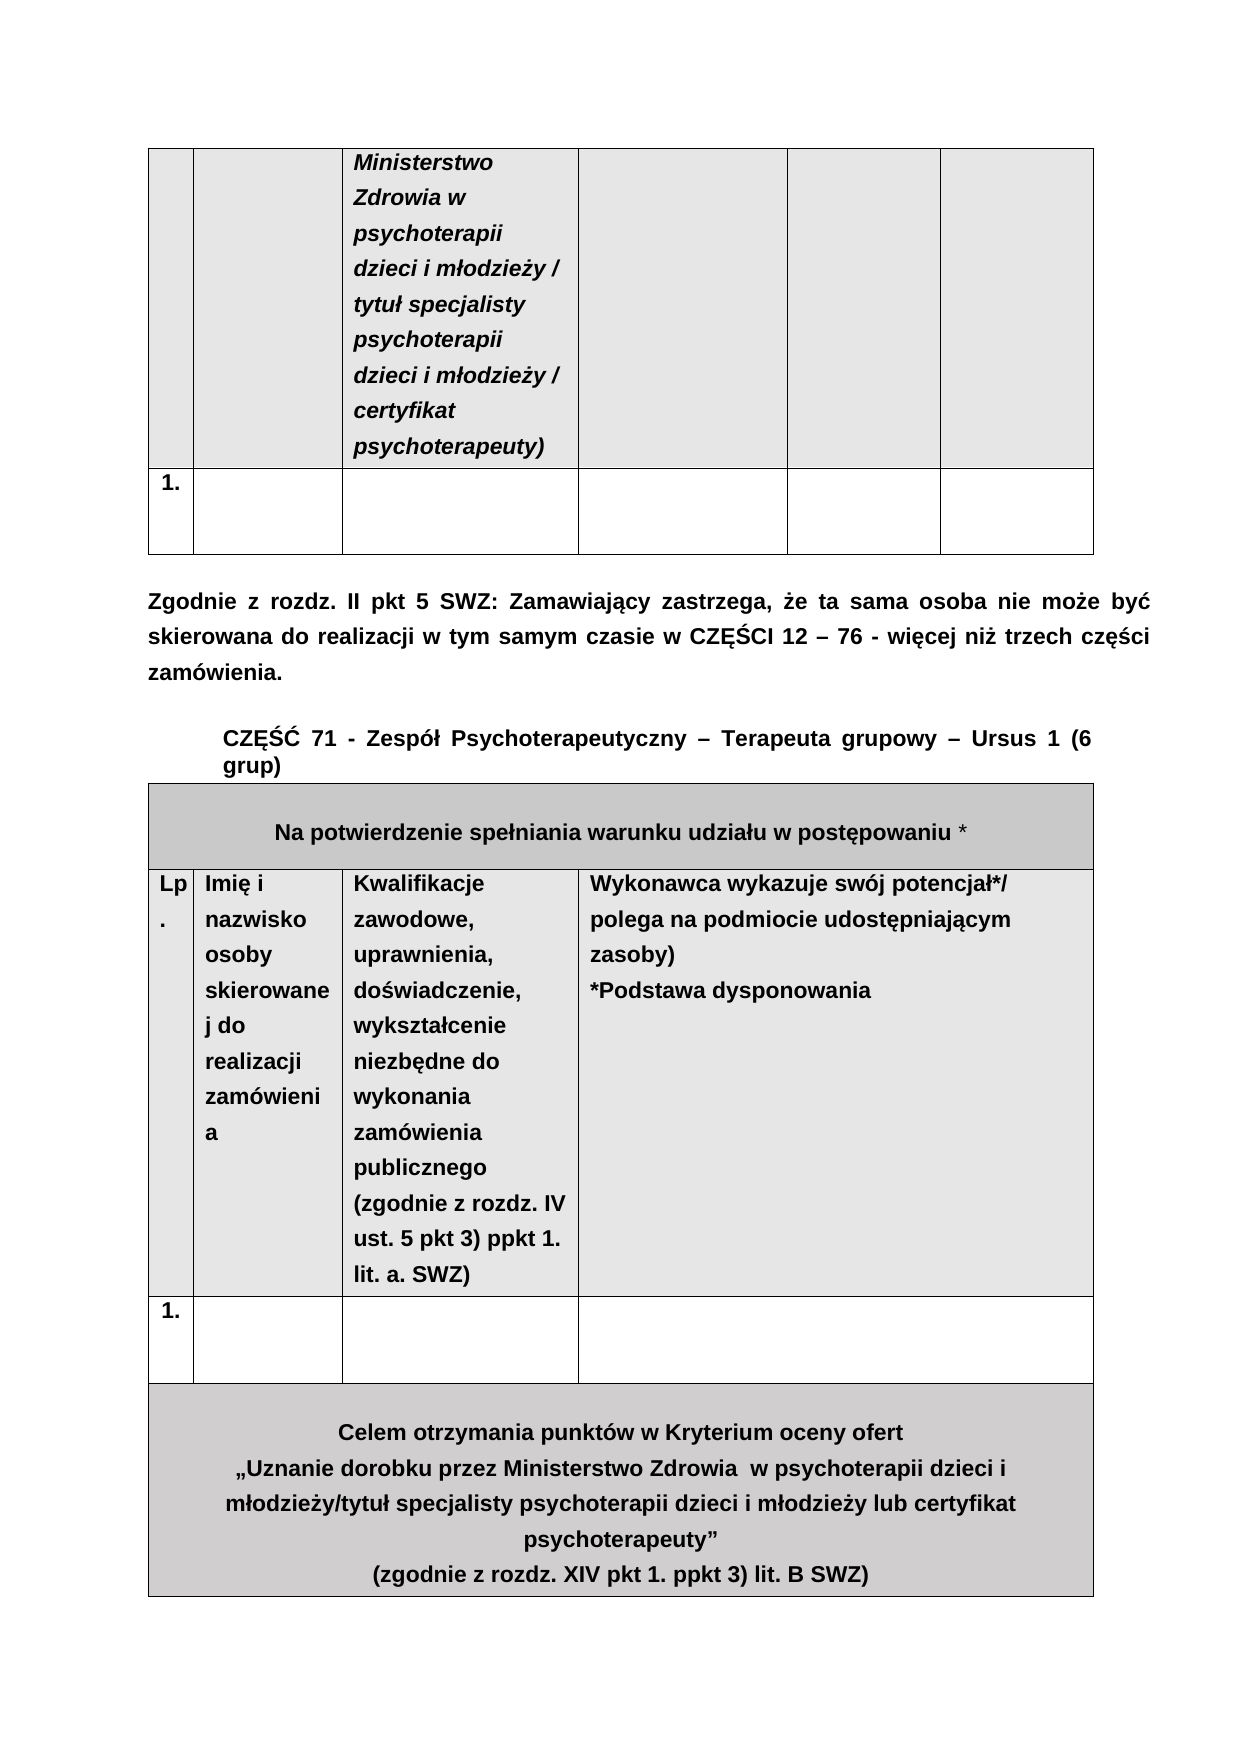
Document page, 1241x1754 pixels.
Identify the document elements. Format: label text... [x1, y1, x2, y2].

table_cell [579, 1297, 1093, 1382]
table_cell Lp. [149, 870, 193, 1296]
table_cell [194, 469, 342, 554]
table_cell Wykonawca wykazuje swój potencjał*/ polega na podmiocie udostępniającym zasoby) *Podstawa dysponowania [579, 870, 1093, 1296]
text Zgodnie z rozdz. II pkt 5 SWZ: Zamawiający zastrzega, że ta sama osoba nie może być skierowana do realizacji w tym samym czasie w CZĘŚCI 12 – 76 - więcej niż trzech części zamówienia. [148, 588, 1152, 685]
table_cell [941, 469, 1093, 554]
table_cell Kwalifikacje zawodowe, uprawnienia, doświadczenie, wykształcenie niezbędne do wykonania zamówienia publicznego (zgodnie z rozdz. IV ust. 5 pkt 3) ppkt 1. lit. a. SWZ) [343, 870, 578, 1296]
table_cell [788, 149, 940, 467]
table_cell [579, 469, 787, 554]
table_cell [149, 149, 193, 467]
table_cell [941, 149, 1093, 467]
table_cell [194, 149, 342, 467]
list CZĘŚĆ 71 - Zespół Psychoterapeutyczny – Terapeuta grupowy – Ursus 1 (6 grup) [223, 725, 1093, 778]
table_cell 1. [149, 469, 193, 554]
table_cell [194, 1297, 342, 1382]
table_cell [343, 149, 578, 467]
table_cell [343, 469, 578, 554]
table_cell [343, 1297, 578, 1382]
table_cell 1. [149, 1297, 193, 1382]
table_cell Imię i nazwisko osoby skierowanej do realizacji zamówienia [194, 870, 342, 1296]
table_header Na potwierdzenie spełniania warunku udziału w postępowaniu * [149, 784, 1093, 869]
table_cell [579, 149, 787, 467]
table_cell [788, 469, 940, 554]
table_cell Celem otrzymania punktów w Kryterium oceny ofert „Uznanie dorobku przez Ministerstwo Zdrowia w psychoterapii dzieci i młodzieży/tytuł specjalisty psychoterapii dzieci i młodzieży lub certyfikat psychoterapeuty” (zgodnie z rozdz. XIV pkt 1. ppkt 3) lit. B SWZ) [149, 1384, 1093, 1596]
